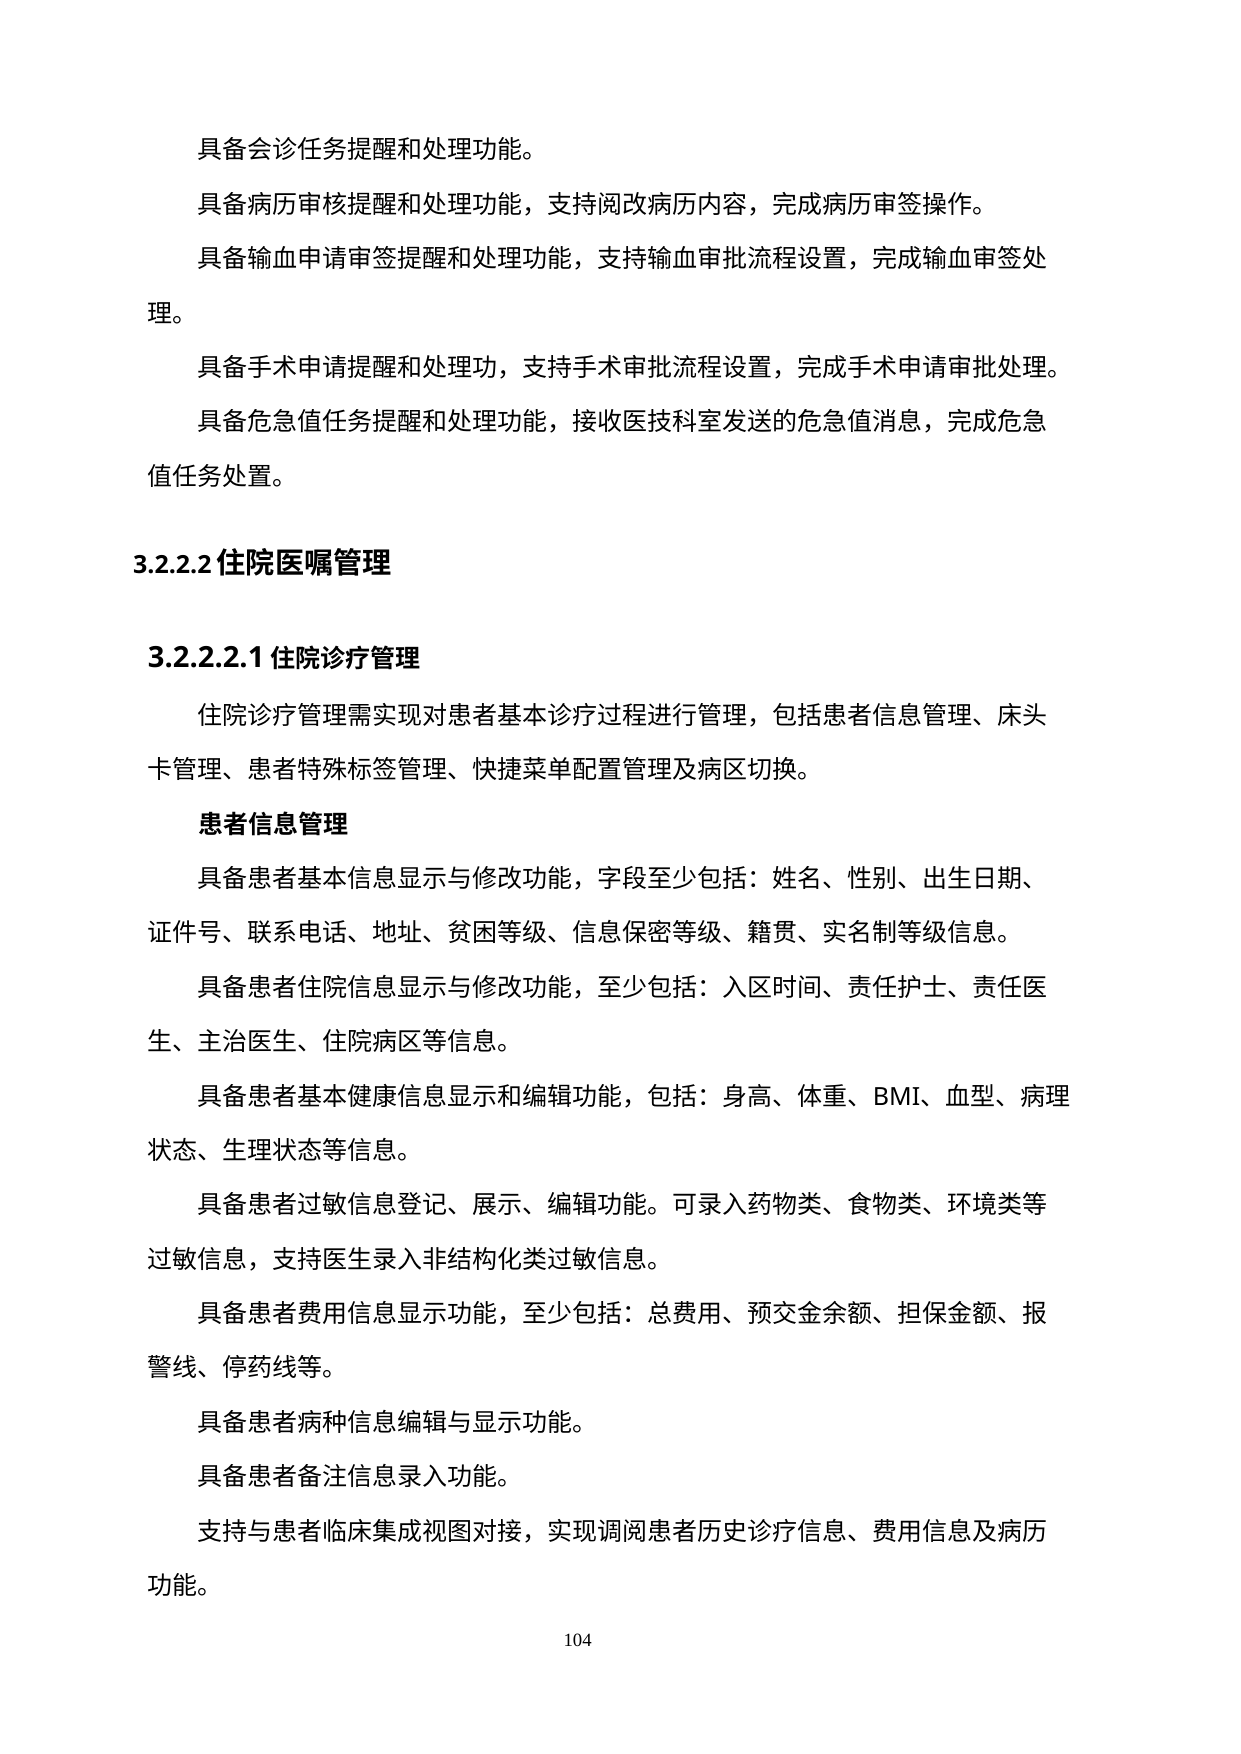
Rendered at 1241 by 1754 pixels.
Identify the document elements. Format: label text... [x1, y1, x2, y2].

text 支持与患者临床集成视图对接，实现调阅患者历史诊疗信息、费用信息及病历功能。 [148, 1511, 1071, 1602]
text 具备患者备注信息录入功能。 [148, 1457, 1071, 1493]
text 具备危急值任务提醒和处理功能，接收医技科室发送的危急值消息，完成危急值任务处置。 [148, 402, 1071, 492]
text 具备输血申请审签提醒和处理功能，支持输血审批流程设置，完成输血审签处理。 [148, 239, 1071, 329]
text 住院诊疗管理需实现对患者基本诊疗过程进行管理，包括患者信息管理、床头卡管理、患者特殊标签管理、快捷菜单配置管理及病区切换。 [148, 695, 1071, 786]
text 具备手术申请提醒和处理功，支持手术审批流程设置，完成手术申请审批处理。 [148, 347, 1071, 384]
subtitle 3.2.2.2.1住院诊疗管理 [148, 636, 1071, 676]
text 患者信息管理 [148, 804, 1071, 840]
text 具备患者病种信息编辑与显示功能。 [148, 1402, 1071, 1438]
text 具备患者基本信息显示与修改功能，字段至少包括：姓名、性别、出生日期、证件号、联系电话、地址、贫困等级、信息保密等级、籍贯、实名制等级信息。 [148, 858, 1071, 949]
subtitle 3.2.2.2住院医嘱管理 [133, 540, 1071, 582]
text 具备患者过敏信息登记、展示、编辑功能。可录入药物类、食物类、环境类等过敏信息，支持医生录入非结构化类过敏信息。 [148, 1185, 1071, 1275]
text 具备患者基本健康信息显示和编辑功能，包括：身高、体重、BMI、血型、病理状态、生理状态等信息。 [148, 1076, 1071, 1167]
text 具备会诊任务提醒和处理功能。 [148, 130, 1071, 166]
text 具备患者费用信息显示功能，至少包括：总费用、预交金余额、担保金额、报警线、停药线等。 [148, 1293, 1071, 1384]
text 具备患者住院信息显示与修改功能，至少包括：入区时间、责任护士、责任医生、主治医生、住院病区等信息。 [148, 967, 1071, 1058]
text 具备病历审核提醒和处理功能，支持阅改病历内容，完成病历审签操作。 [148, 184, 1071, 221]
